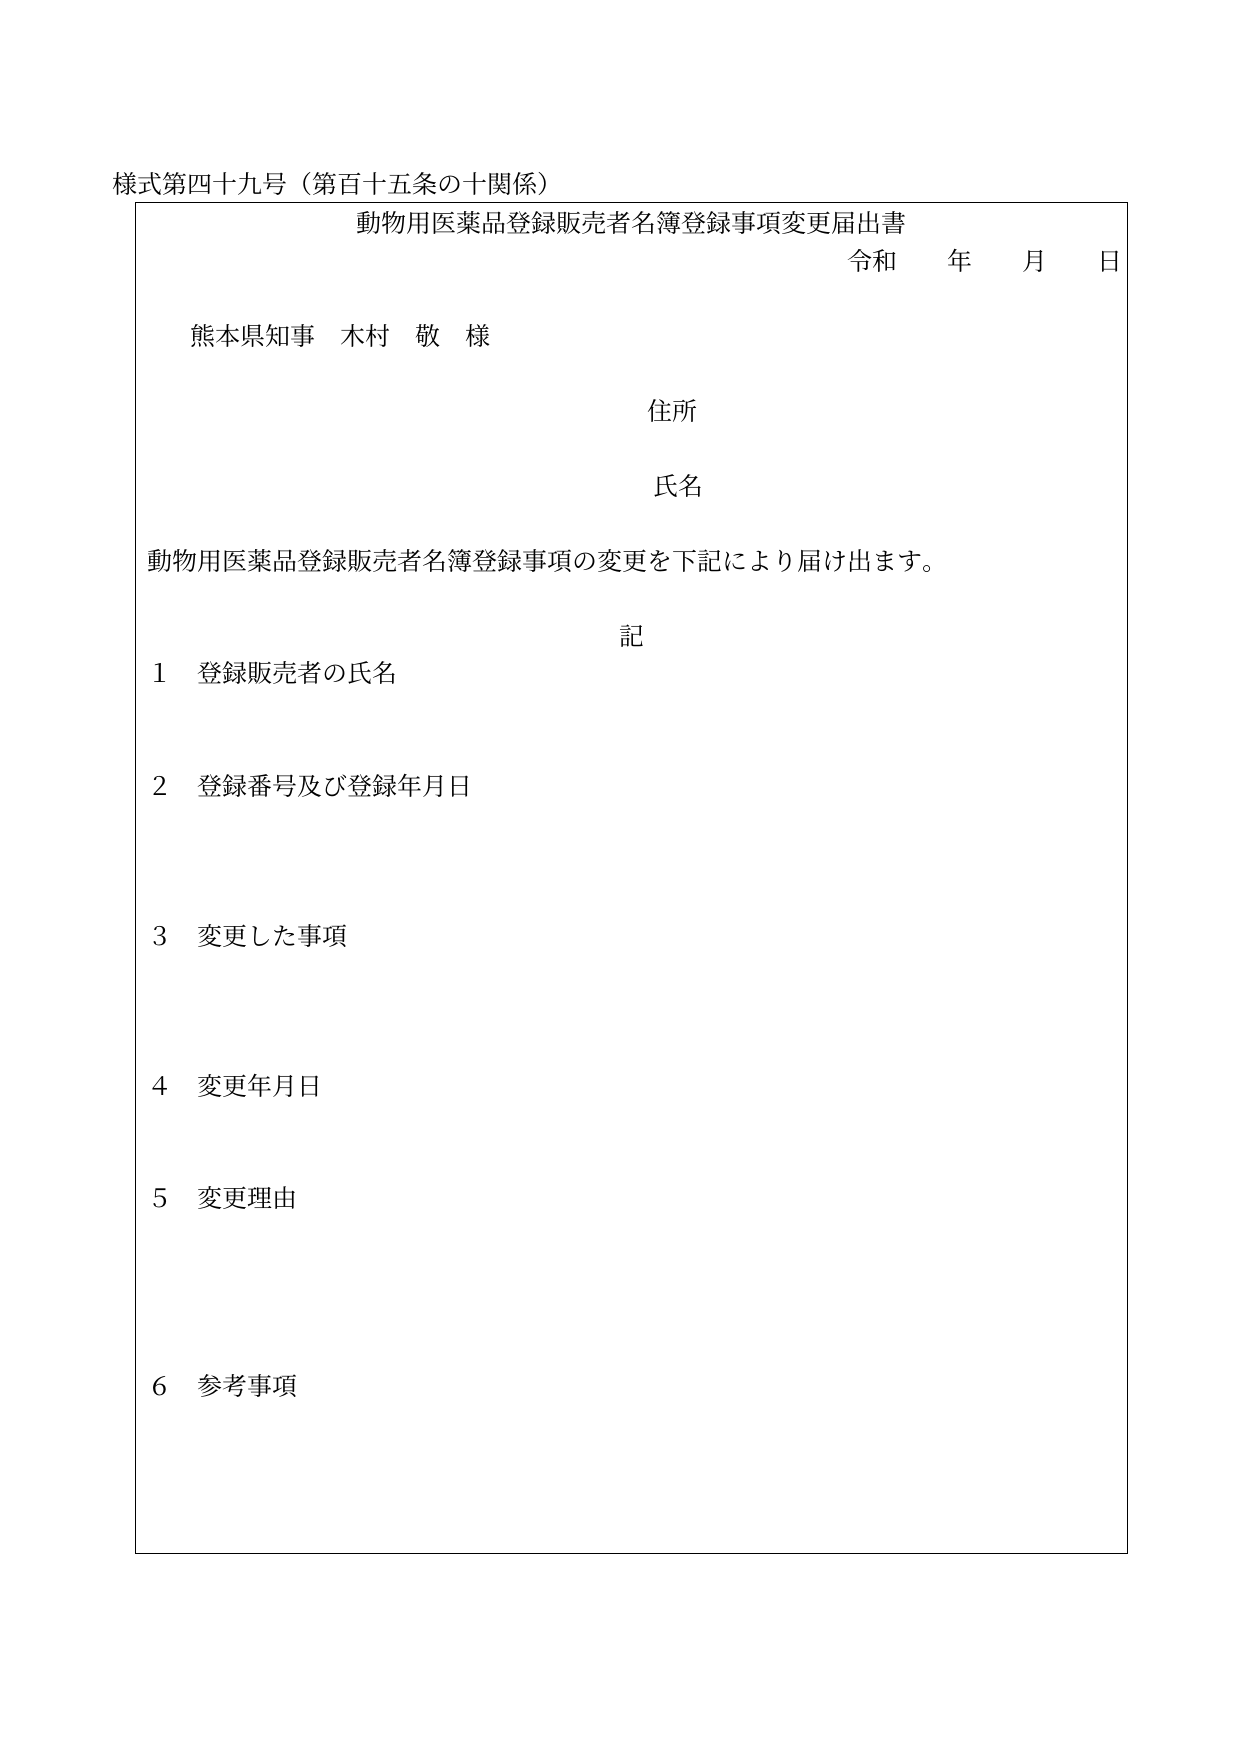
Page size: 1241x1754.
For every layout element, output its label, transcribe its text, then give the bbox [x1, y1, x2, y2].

text 様式第四十九号（第百十五条の十関係） [112, 164, 1128, 202]
table_header 動物用医薬品登録販売者名簿登録事項変更届出書 令和 年 月 日 熊本県知事 木村 敬 様 住所 氏名 動物用医薬品登録販売者名簿登録事項の変更を下記により届け出ます。 記 １ 登録販売者の氏名 ２ 登録番号及び登録年月日 ３ 変更した事項 ４ 変更年月日 ５ 変更理由 ６ 参考事項 [136, 203, 1127, 1553]
